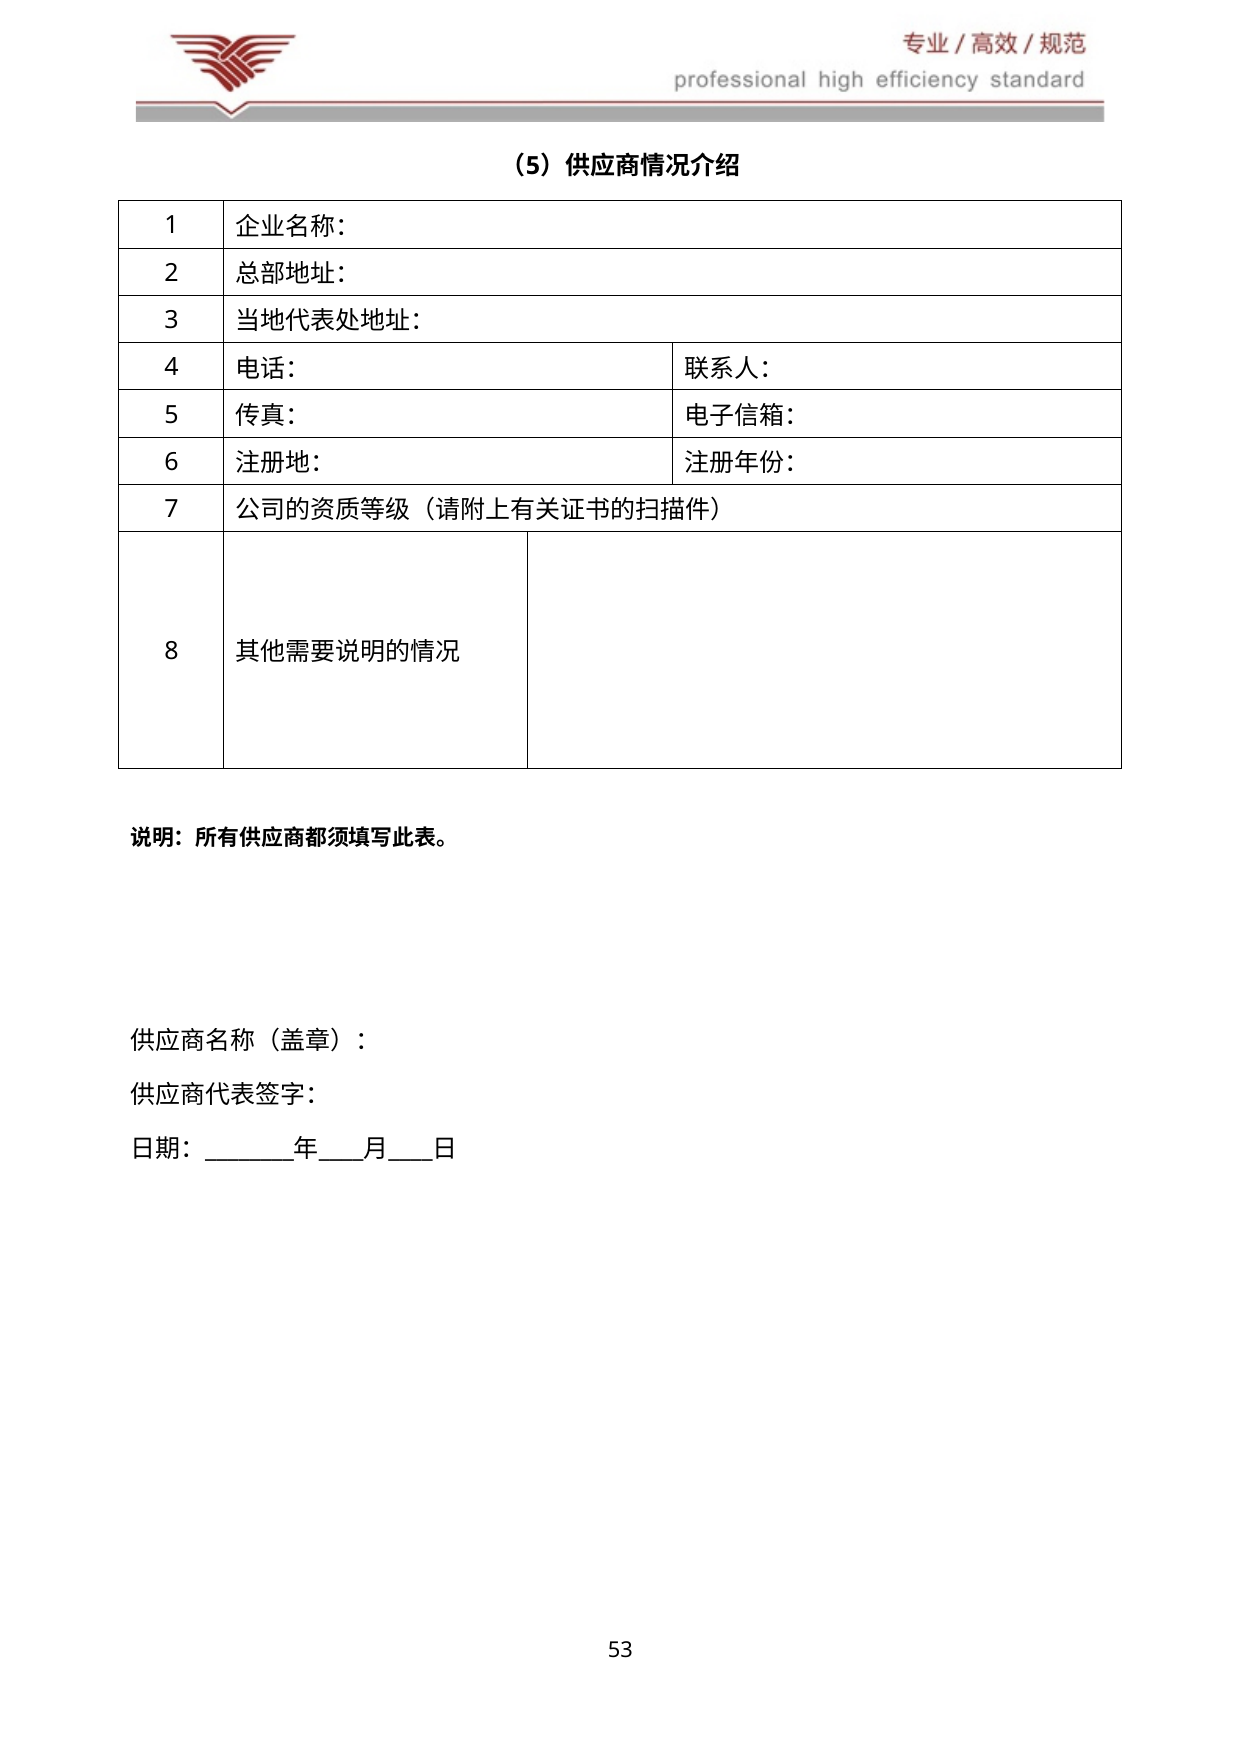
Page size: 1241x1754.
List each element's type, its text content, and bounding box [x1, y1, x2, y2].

table_cell 8 [119, 532, 223, 767]
table_cell 7 [119, 485, 223, 531]
picture [135, 11, 1105, 122]
table_cell 电话： [224, 343, 672, 389]
table_cell 总部地址： [224, 249, 1121, 295]
text 说明：所有供应商都须填写此表。 [130, 819, 1110, 851]
text 供应商名称（盖章）： [130, 1020, 1110, 1056]
table_cell 公司的资质等级（请附上有关证书的扫描件） [224, 485, 1121, 531]
table_cell 4 [119, 343, 223, 389]
table_cell 传真： [224, 390, 672, 437]
table_cell 注册地： [224, 438, 672, 484]
table_cell 当地代表处地址： [224, 296, 1121, 342]
table_cell 电子信箱： [673, 390, 1121, 437]
table_cell 2 [119, 249, 223, 295]
table_cell 3 [119, 296, 223, 342]
table_cell 5 [119, 390, 223, 437]
table_header 企业名称： [224, 201, 1121, 247]
text （5）供应商情况介绍 [130, 146, 1110, 182]
table_cell 其他需要说明的情况 [224, 532, 527, 767]
text 供应商代表签字： [130, 1074, 1110, 1111]
table_header 1 [119, 201, 223, 247]
table_cell 注册年份： [673, 438, 1121, 484]
table_cell 6 [119, 438, 223, 484]
table_cell 联系人： [673, 343, 1121, 389]
table_cell [528, 532, 1121, 767]
text 日期：________年____月____日 [130, 1129, 1110, 1165]
